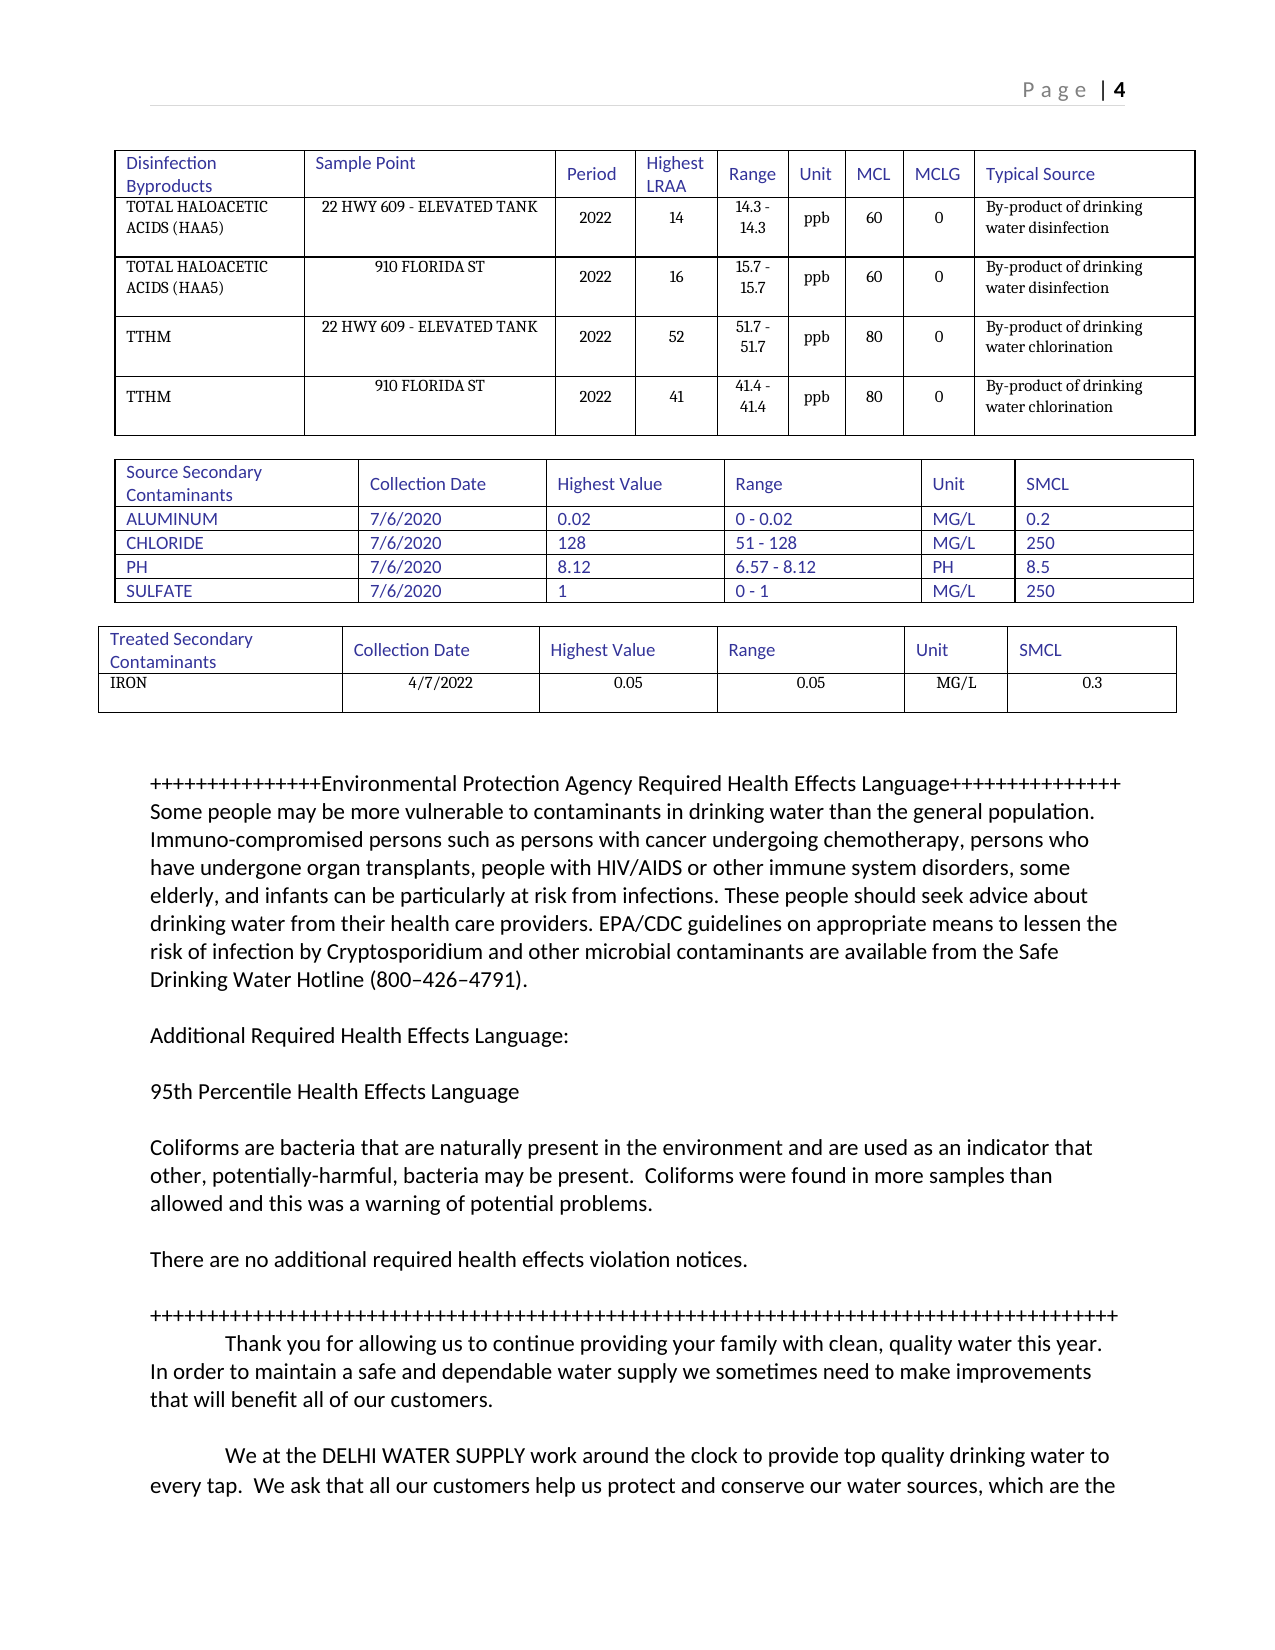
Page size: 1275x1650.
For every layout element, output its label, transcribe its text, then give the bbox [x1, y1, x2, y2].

table_cell CHLORIDE [116, 531, 358, 554]
table_cell SULFATE [116, 579, 358, 602]
table_header Highest Value [547, 460, 724, 506]
table_cell TTHM [116, 377, 304, 435]
table_cell 2022 [556, 258, 635, 316]
table_cell 51.7 - 51.7 [718, 317, 788, 376]
table_header SMCL [1008, 627, 1176, 673]
table_header Range [725, 460, 921, 506]
table_header Highest LRAA [636, 151, 717, 197]
table_cell 6.57 - 8.12 [725, 555, 921, 578]
table_cell 16 [636, 258, 717, 316]
table_cell 2022 [556, 377, 635, 435]
text Some people may be more vulnerable to contaminants in drinking water than the general population. Immuno-compromised persons such as persons with cancer undergoing chemotherapy, persons who have undergone organ transplants, people with HIV/AIDS or other immune system disorders, some elderly, and infants can be particularly at risk from infections. These people should seek advice about drinking water from their health care providers. EPA/CDC guidelines on appropriate means to lessen the risk of infection by Cryptosporidium and other microbial contaminants are available from the Safe Drinking Water Hotline (800–426–4791). [150, 797, 1125, 993]
text Coliforms are bacteria that are naturally present in the environment and are used as an indicator that other, potentially-harmful, bacteria may be present. Coliforms were found in more samples than allowed and this was a warning of potential problems. [150, 1133, 1125, 1217]
text +++++++++++++++++++++++++++++++++++++++++++++++++++++++++++++++++++++++++++++++++++++ [150, 1301, 1125, 1329]
table_cell MG/L [922, 507, 1014, 530]
table_cell 0 [904, 198, 974, 256]
table_header Highest Value [540, 627, 717, 673]
table_cell 41 [636, 377, 717, 435]
table_cell 41.4 - 41.4 [718, 377, 788, 435]
table_header Collection Date [359, 460, 546, 506]
table_cell 0 - 1 [725, 579, 921, 602]
table_cell 7/6/2020 [359, 507, 546, 530]
table_cell IRON [99, 674, 342, 712]
text There are no additional required health effects violation notices. [150, 1245, 1125, 1273]
table_cell 14.3 - 14.3 [718, 198, 788, 256]
table_header Typical Source [975, 151, 1194, 197]
table_cell 0.02 [547, 507, 724, 530]
table_header Sample Point [305, 151, 555, 197]
table_header Unit [905, 627, 1007, 673]
table_cell 15.7 - 15.7 [718, 258, 788, 316]
table_cell PH [922, 555, 1014, 578]
table_cell ppb [789, 198, 845, 256]
table_header Range [718, 151, 788, 197]
table_cell 51 - 128 [725, 531, 921, 554]
table_cell 8.12 [547, 555, 724, 578]
table_cell 0 - 0.02 [725, 507, 921, 530]
table_cell 0.05 [540, 674, 717, 712]
table_cell 0.3 [1008, 674, 1176, 712]
text 95th Percentile Health Effects Language [150, 1077, 1125, 1105]
table_header Unit [789, 151, 845, 197]
table_cell 8.5 [1016, 555, 1193, 578]
table_cell 52 [636, 317, 717, 376]
table_cell 14 [636, 198, 717, 256]
table_cell 2022 [556, 198, 635, 256]
table_cell 250 [1016, 579, 1193, 602]
table_cell 2022 [556, 317, 635, 376]
table_header Range [718, 627, 904, 673]
table_cell 80 [846, 377, 903, 435]
table_cell 0 [904, 377, 974, 435]
table_cell 910 FLORIDA ST [305, 258, 555, 316]
table_cell 60 [846, 198, 903, 256]
table_cell 1 [547, 579, 724, 602]
table_cell 80 [846, 317, 903, 376]
table_cell ppb [789, 258, 845, 316]
table_cell 22 HWY 609 - ELEVATED TANK [305, 317, 555, 376]
table_header SMCL [1016, 460, 1193, 506]
table_cell 0.05 [718, 674, 904, 712]
table_cell 60 [846, 258, 903, 316]
table_cell 0 [904, 317, 974, 376]
table_cell By-product of drinking water chlorination [975, 377, 1194, 435]
table_cell By-product of drinking water disinfection [975, 258, 1194, 316]
table_cell 910 FLORIDA ST [305, 377, 555, 435]
table_cell 7/6/2020 [359, 531, 546, 554]
table_cell ALUMINUM [116, 507, 358, 530]
table_cell By-product of drinking water chlorination [975, 317, 1194, 376]
text Thank you for allowing us to continue providing your family with clean, quality water this year. In order to maintain a safe and dependable water supply we sometimes need to make improvements that will benefit all of our customers. [150, 1329, 1125, 1413]
table_cell 7/6/2020 [359, 579, 546, 602]
table_header Treated Secondary Contaminants [99, 627, 342, 673]
table_cell MG/L [905, 674, 1007, 712]
text Additional Required Health Effects Language: [150, 1021, 1125, 1049]
table_header [846, 151, 903, 197]
table_header Period [556, 151, 635, 197]
table_cell ppb [789, 377, 845, 435]
table_cell 250 [1016, 531, 1193, 554]
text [150, 1441, 1125, 1499]
table_header Unit [922, 460, 1014, 506]
table_cell MG/L [922, 579, 1014, 602]
table_cell By-product of drinking water disinfection [975, 198, 1194, 256]
table_cell PH [116, 555, 358, 578]
table_cell 22 HWY 609 - ELEVATED TANK [305, 198, 555, 256]
table_header MCLG [904, 151, 974, 197]
table_cell MG/L [922, 531, 1014, 554]
table_cell 7/6/2020 [359, 555, 546, 578]
table_cell 0 [904, 258, 974, 316]
table_cell 4/7/2022 [343, 674, 539, 712]
table_cell 0.2 [1016, 507, 1193, 530]
table_cell TOTAL HALOACETIC ACIDS (HAA5) [116, 258, 304, 316]
table_cell ppb [789, 317, 845, 376]
text +++++++++++++++Environmental Protection Agency Required Health Effects Language+++++++++++++++ [150, 769, 1125, 797]
table_header Collection Date [343, 627, 539, 673]
table_cell TOTAL HALOACETIC ACIDS (HAA5) [116, 198, 304, 256]
table_header Disinfection Byproducts [116, 151, 304, 197]
table_cell 128 [547, 531, 724, 554]
table_cell TTHM [116, 317, 304, 376]
table_header Source Secondary Contaminants [116, 460, 358, 506]
